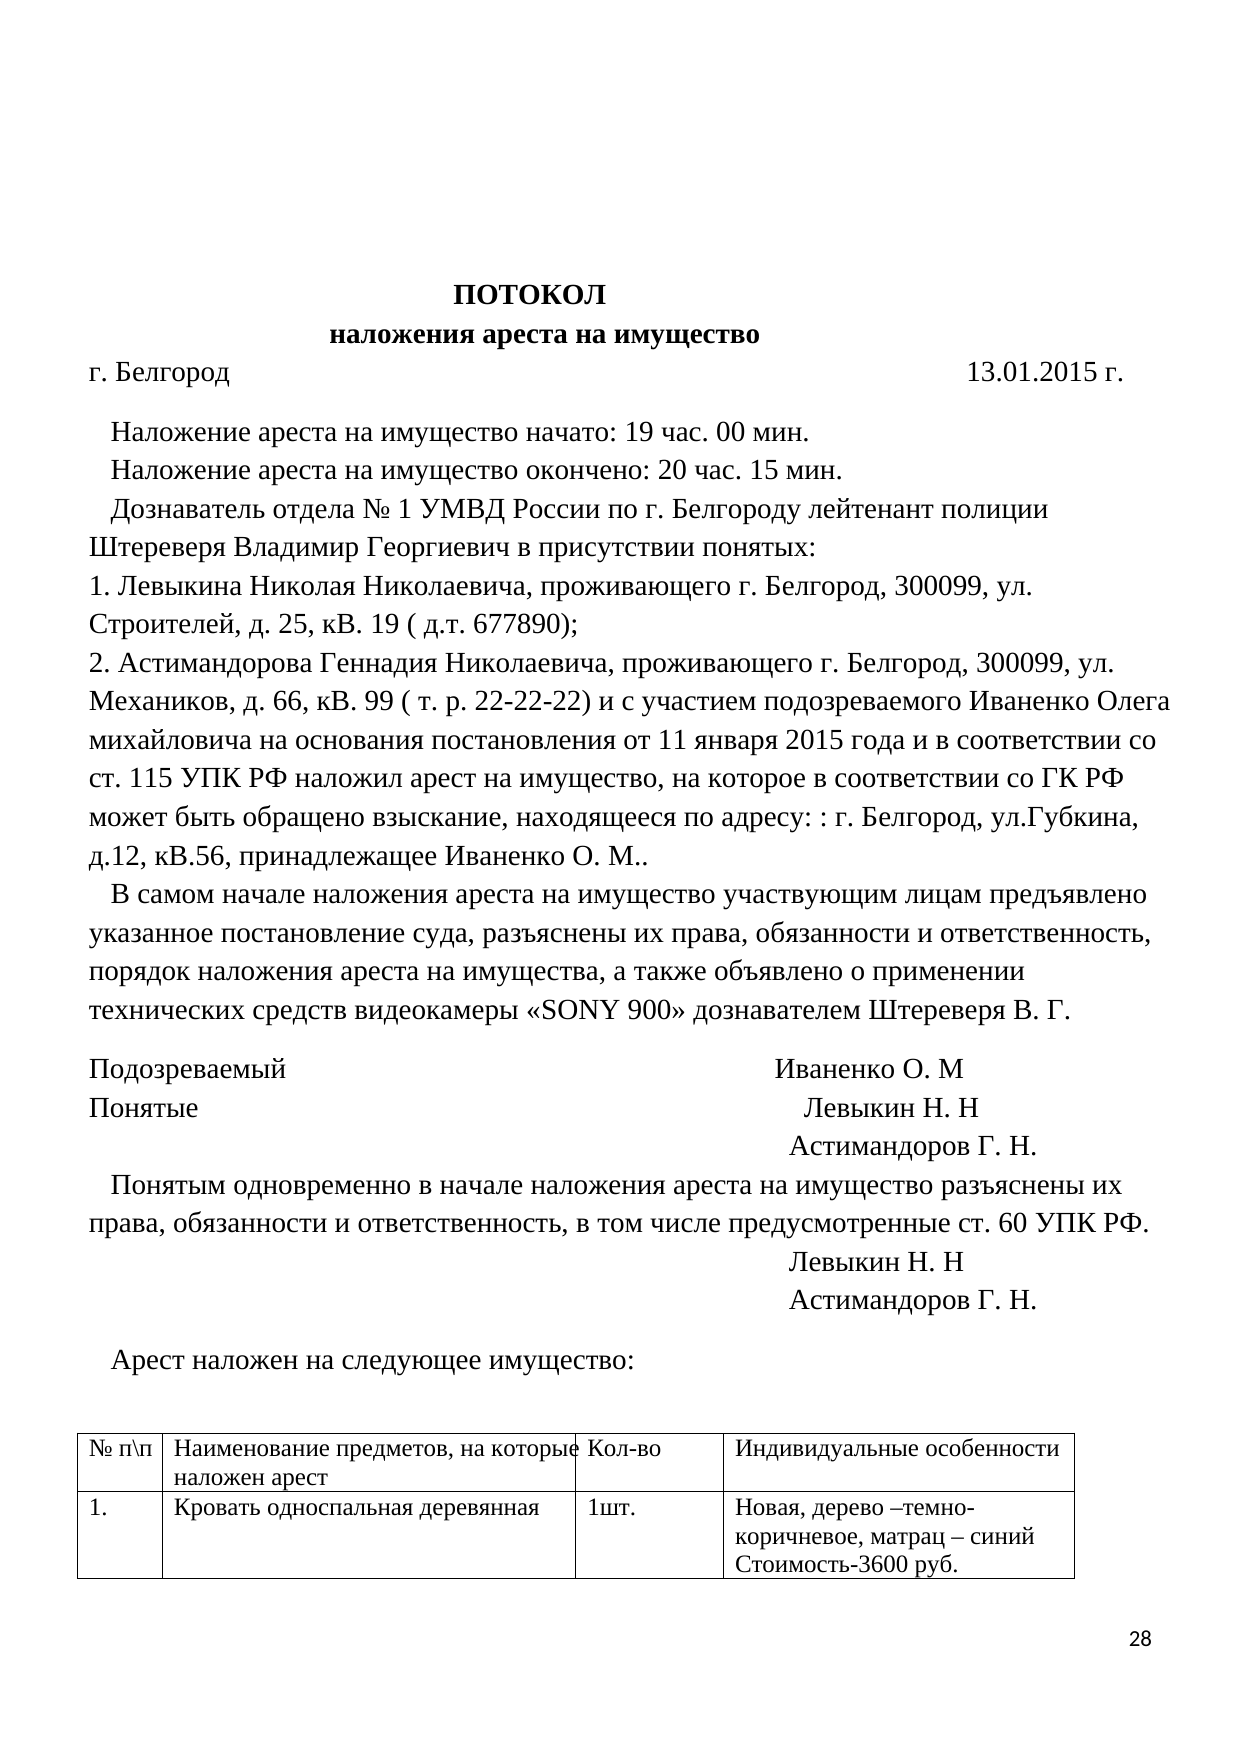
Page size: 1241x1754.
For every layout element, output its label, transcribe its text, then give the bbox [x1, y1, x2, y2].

table_cell Кровать односпальная деревянная [163, 1492, 575, 1578]
subtitle ПОТОКОЛ наложения ареста на имущество [88, 277, 1152, 349]
text Подозреваемый Иваненко О. М Понятые Левыкин Н. Н Астимандоров Г. Н. Понятым одновременно в начале наложения ареста на имущество разъяснены их права, обязанности и ответственность, в том числе предусмотренные ст. 60 УПК РФ. Левыкин Н. Н Астимандоров Г. Н. [88, 1051, 1181, 1316]
table_header Наименование предметов, на которые наложен арест [163, 1434, 575, 1491]
table_cell 1. [78, 1492, 162, 1578]
text г. Белгород 13.01.2015 г. [88, 354, 1181, 388]
table_cell Новая, дерево –темно-коричневое, матрац – синий Стоимость-3600 руб. [724, 1492, 1074, 1578]
table_header № п\п [78, 1434, 162, 1491]
table_header Кол-во [576, 1434, 723, 1491]
text Наложение ареста на имущество начато: 19 час. 00 мин. Наложение ареста на имущество окончено: 20 час. 15 мин. Дознаватель отдела № 1 УМВД России по г. Белгороду лейтенант полиции Штереверя Владимир Георгиевич в присутствии понятых: 1. Левыкина Николая Николаевича, проживающего г. Белгород, 300099, ул. Строителей, д. 25, кВ. 19 ( д.т. 677890); 2. Астимандорова Геннадия Николаевича, проживающего г. Белгород, 300099, ул. Механиков, д. 66, кВ. 99 ( т. р. 22-22-22) и с участием подозреваемого Иваненко Олега михайловича на основания постановления от 11 января 2015 года и в соответствии со ст. 115 УПК РФ наложил арест на имущество, на которое в соответствии со ГК РФ может быть обращено взыскание, находящееся по адресу: : г. Белгород, ул.Губкина, д.12, кВ.56, принадлежащее Иваненко О. М.. В самом начале наложения ареста на имущество участвующим лицам предъявлено указанное постановление суда, разъяснены их права, обязанности и ответственность, порядок наложения ареста на имущества, а также объявлено о применении технических средств видеокамеры «SONY 900» дознавателем Штереверя В. Г. [88, 414, 1181, 1025]
text Арест наложен на следующее имущество: [88, 1342, 1181, 1407]
table_header Индивидуальные особенности [724, 1434, 1074, 1491]
table_cell 1шт. [576, 1492, 723, 1578]
